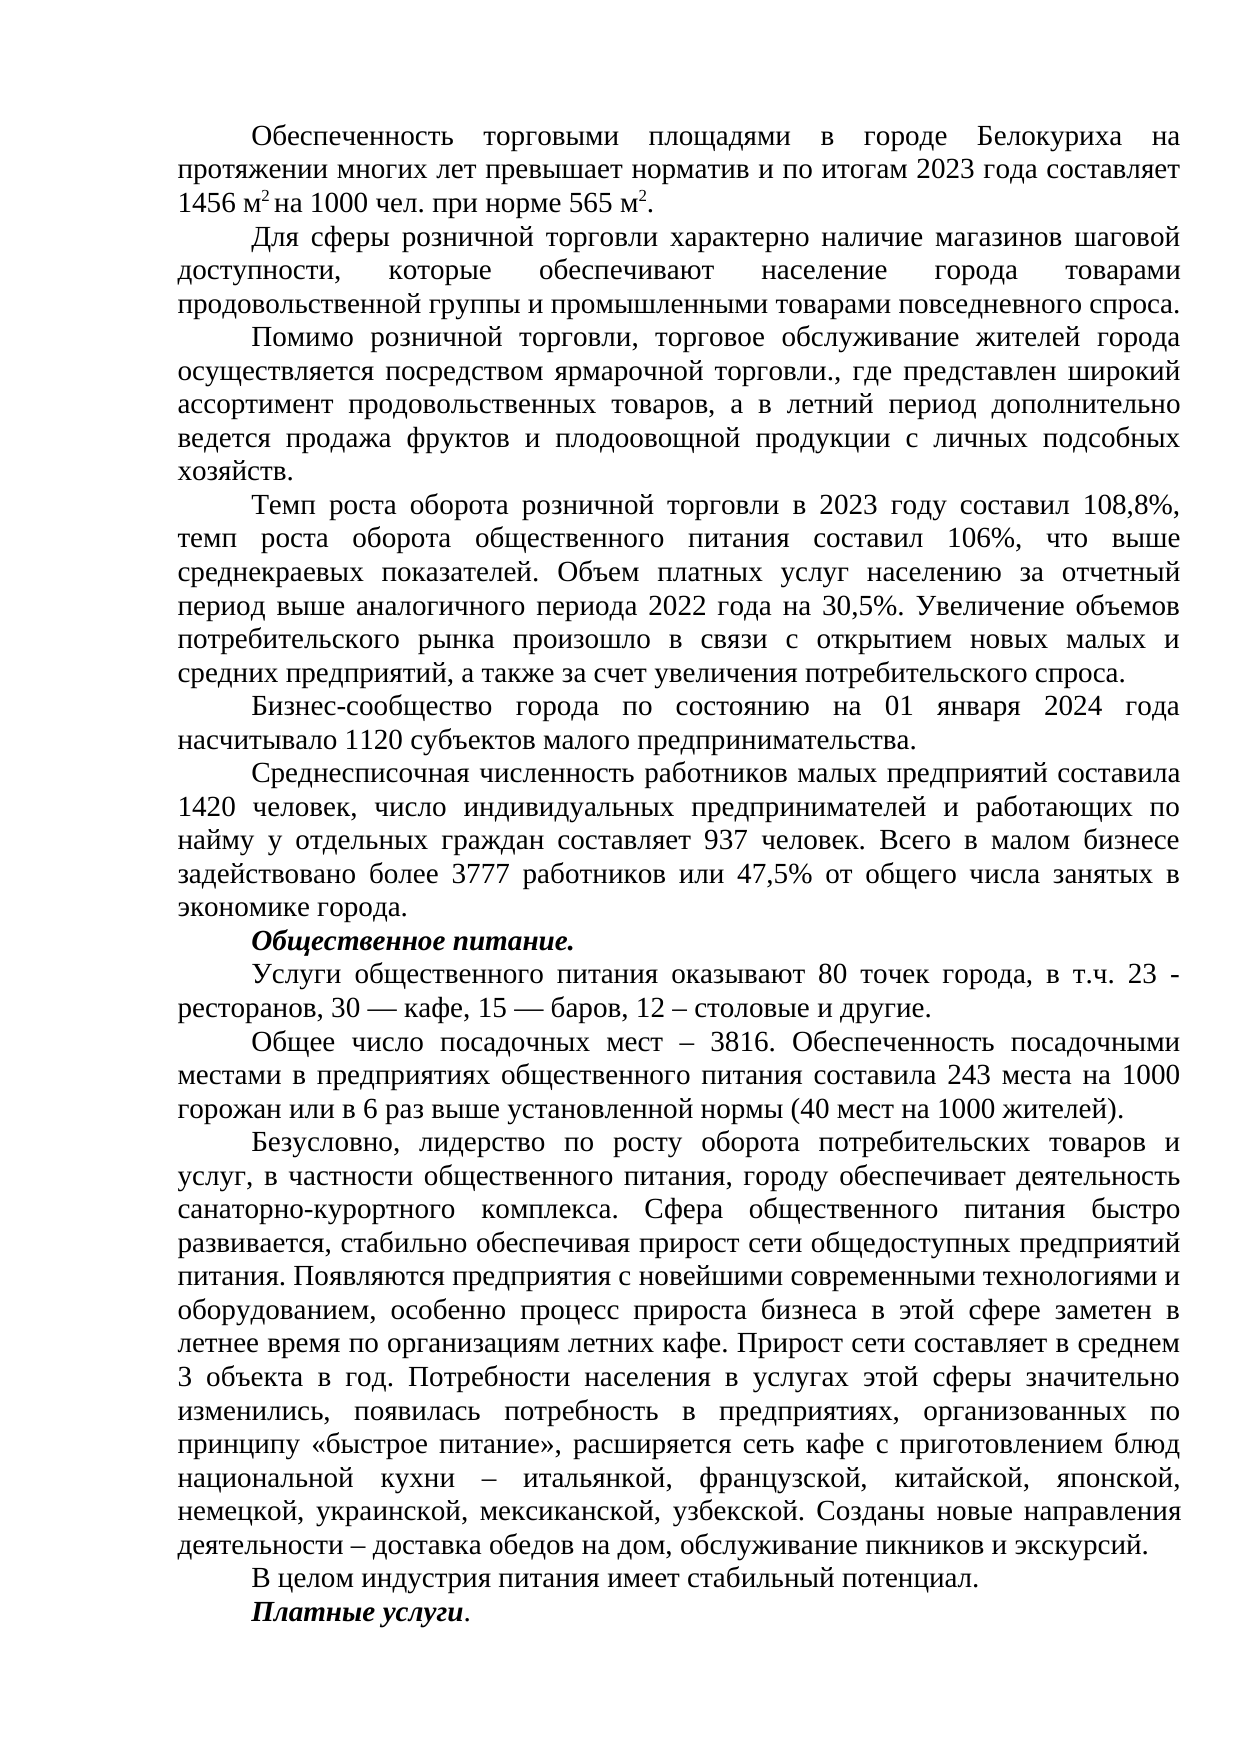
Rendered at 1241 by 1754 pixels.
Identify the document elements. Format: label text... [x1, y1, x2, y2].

text Услуги общественного питания оказывают 80 точек города, в т.ч. 23 -ресторанов, 30 — кафе, 15 — баров, 12 – столовые и другие. [177, 957, 1181, 1024]
text Платные услуги. [177, 1594, 1181, 1627]
text Помимо розничной торговли, торговое обслуживание жителей города осуществляется посредством ярмарочной торговли., где представлен широкий ассортимент продовольственных товаров, а в летний период дополнительно ведется продажа фруктов и плодоовощной продукции с личных подсобных хозяйств. [177, 319, 1181, 487]
text Среднесписочная численность работников малых предприятий составила 1420 человек, число индивидуальных предпринимателей и работающих по найму у отдельных граждан составляет 937 человек. Всего в малом бизнесе задействовано более 3777 работников или 47,5% от общего числа занятых в экономике города. [177, 755, 1181, 923]
text В целом индустрия питания имеет стабильный потенциал. [177, 1560, 1181, 1594]
text Обеспеченность торговыми площадями в городе Белокуриха на протяжении многих лет превышает норматив и по итогам 2023 года составляет 1456 м2 на 1000 чел. при норме 565 м2. [177, 118, 1181, 219]
text Общественное питание. [177, 923, 1181, 957]
text Для сферы розничной торговли характерно наличие магазинов шаговой доступности, которые обеспечивают население города товарами продовольственной группы и промышленными товарами повседневного спроса. [177, 219, 1181, 319]
text Безусловно, лидерство по росту оборота потребительских товаров и услуг, в частности общественного питания, городу обеспечивает деятельность санаторно-курортного комплекса. Сфера общественного питания быстро развивается, стабильно обеспечивая прирост сети общедоступных предприятий питания. Появляются предприятия с новейшими современными технологиями и оборудованием, особенно процесс прироста бизнеса в этой сфере заметен в летнее время по организациям летних кафе. Прирост сети составляет в среднем 3 объекта в год. Потребности населения в услугах этой сферы значительно изменились, появилась потребность в предприятиях, организованных по принципу «быстрое питание», расширяется сеть кафе с приготовлением блюд национальной кухни – итальянкой, французской, китайской, японской, немецкой, украинской, мексиканской, узбекской. Созданы новые направления деятельности – доставка обедов на дом, обслуживание пикников и экскурсий. [177, 1124, 1181, 1560]
text Бизнес-сообщество города по состоянию на 01 января 2024 года насчитывало 1120 субъектов малого предпринимательства. [177, 688, 1181, 755]
text Темп роста оборота розничной торговли в 2023 году составил 108,8%, темп роста оборота общественного питания составил 106%, что выше среднекраевых показателей. Объем платных услуг населению за отчетный период выше аналогичного периода 2022 года на 30,5%. Увеличение объемов потребительского рынка произошло в связи с открытием новых малых и средних предприятий, а также за счет увеличения потребительского спроса. [177, 487, 1181, 688]
text Общее число посадочных мест – 3816. Обеспеченность посадочными местами в предприятиях общественного питания составила 243 места на 1000 горожан или в 6 раз выше установленной нормы (40 мест на 1000 жителей). [177, 1024, 1181, 1124]
